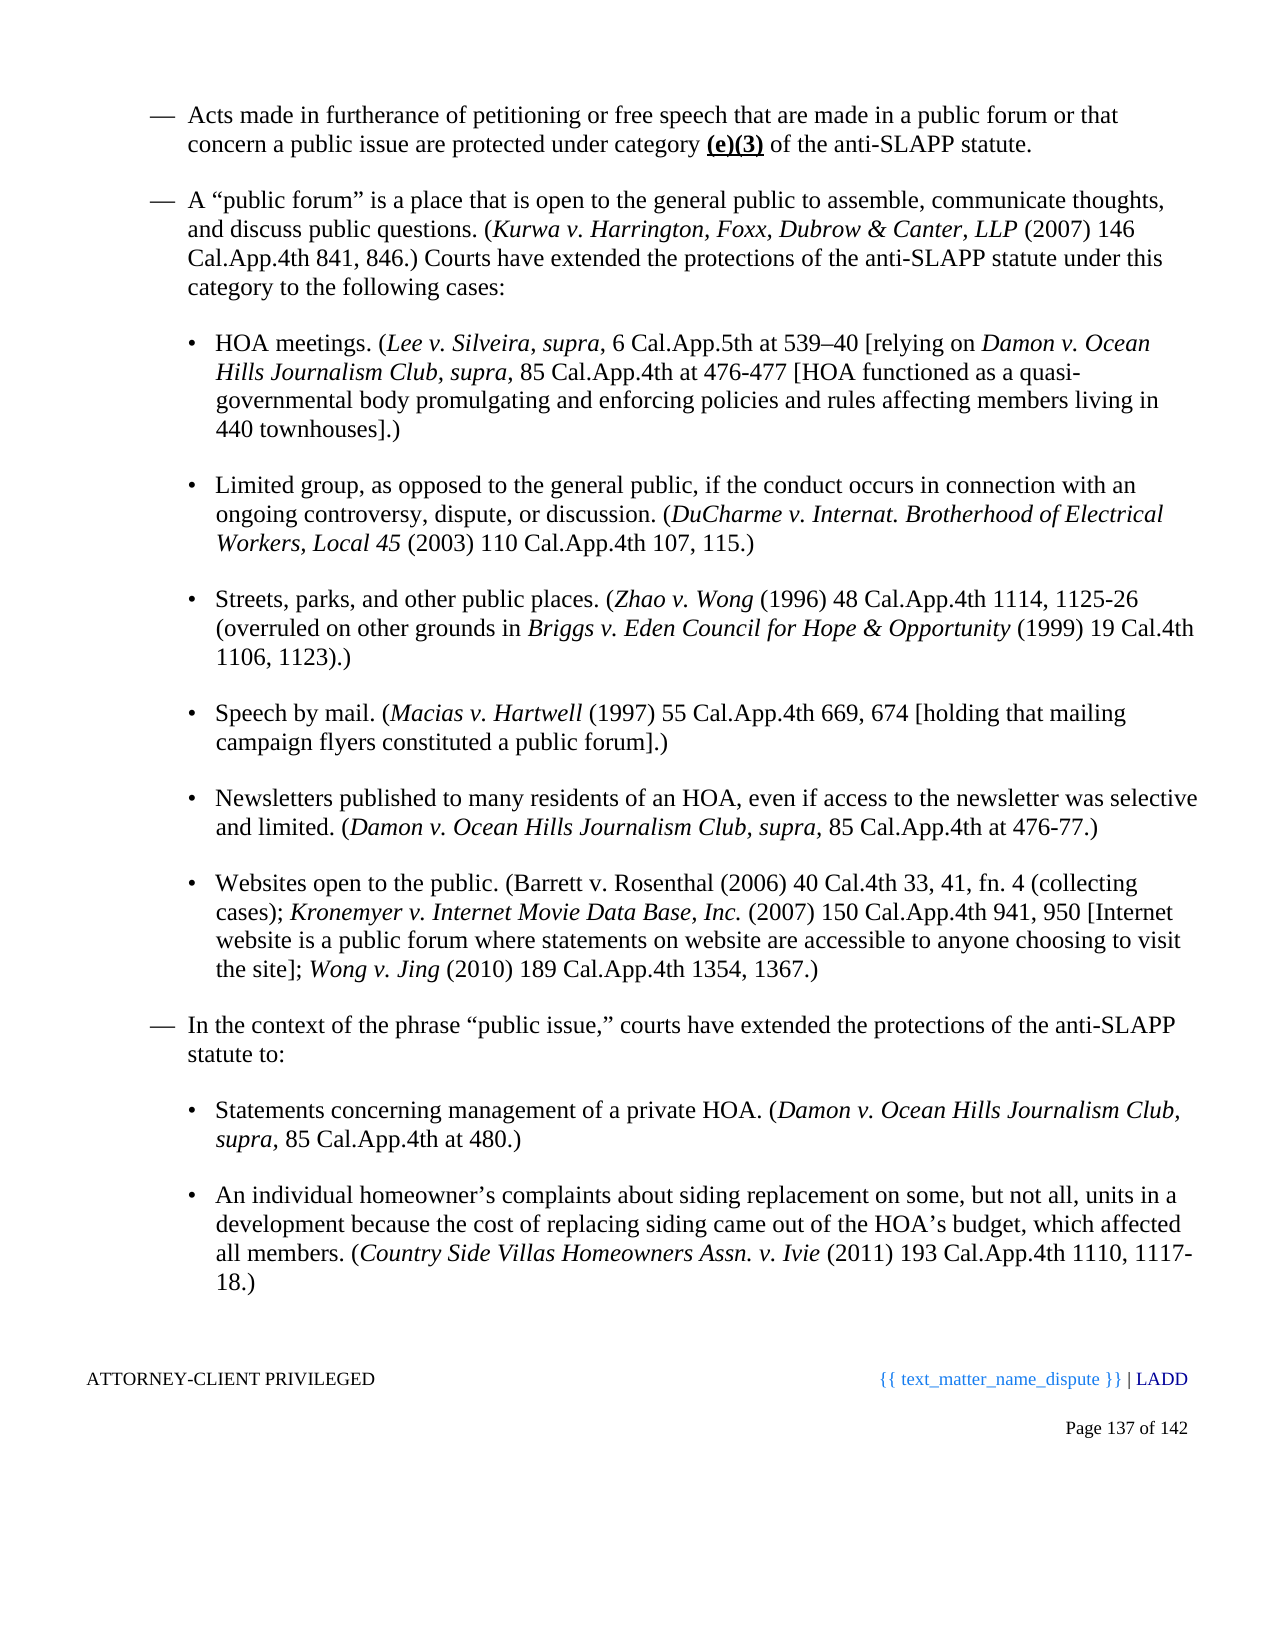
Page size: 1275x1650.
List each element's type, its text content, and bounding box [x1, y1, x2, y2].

text — Acts made in furtherance of petitioning or free speech that are made in a public forum or that concern a public issue are protected under category (e)(3) of the anti-SLAPP statute. [150, 101, 1200, 158]
text • An individual homeowner’s complaints about siding replacement on some, but not all, units in a development because the cost of replacing siding came out of the HOA’s budget, which affected all members. (Country Side Villas Homeowners Assn. v. Ivie (2011) 193 Cal.App.4th 1110, 1117-18.) [187, 1181, 1200, 1296]
text • Websites open to the public. (Barrett v. Rosenthal (2006) 40 Cal.4th 33, 41, fn. 4 (collecting cases); Kronemyer v. Internet Movie Data Base, Inc. (2007) 150 Cal.App.4th 941, 950 [Internet website is a public forum where statements on website are accessible to anyone choosing to visit the site]; Wong v. Jing (2010) 189 Cal.App.4th 1354, 1367.) [187, 868, 1200, 983]
text — A “public forum” is a place that is open to the general public to assemble, communicate thoughts, and discuss public questions. (Kurwa v. Harrington, Foxx, Dubrow & Canter, LLP (2007) 146 Cal.App.4th 841, 846.) Courts have extended the protections of the anti-SLAPP statute under this category to the following cases: [150, 186, 1200, 301]
text • HOA meetings. (Lee v. Silveira, supra, 6 Cal.App.5th at 539–40 [relying on Damon v. Ocean Hills Journalism Club, supra, 85 Cal.App.4th at 476-477 [HOA functioned as a quasi-governmental body promulgating and enforcing policies and rules affecting members living in 440 townhouses].) [187, 328, 1200, 443]
text — In the context of the phrase “public issue,” courts have extended the protections of the anti-SLAPP statute to: [150, 1011, 1200, 1068]
text • Speech by mail. (Macias v. Hartwell (1997) 55 Cal.App.4th 669, 674 [holding that mailing campaign flyers constituted a public forum].) [187, 698, 1200, 756]
text • Streets, parks, and other public places. (Zhao v. Wong (1996) 48 Cal.App.4th 1114, 1125-26 (overruled on other grounds in Briggs v. Eden Council for Hope & Opportunity (1999) 19 Cal.4th 1106, 1123).) [187, 584, 1200, 671]
text • Limited group, as opposed to the general public, if the conduct occurs in connection with an ongoing controversy, dispute, or discussion. (DuCharme v. Internat. Brotherhood of Electrical Workers, Local 45 (2003) 110 Cal.App.4th 107, 115.) [187, 471, 1200, 557]
text • Newsletters published to many residents of an HOA, even if access to the newsletter was selective and limited. (Damon v. Ocean Hills Journalism Club, supra, 85 Cal.App.4th at 476-77.) [187, 783, 1200, 841]
text • Statements concerning management of a private HOA. (Damon v. Ocean Hills Journalism Club, supra, 85 Cal.App.4th at 480.) [187, 1096, 1200, 1153]
